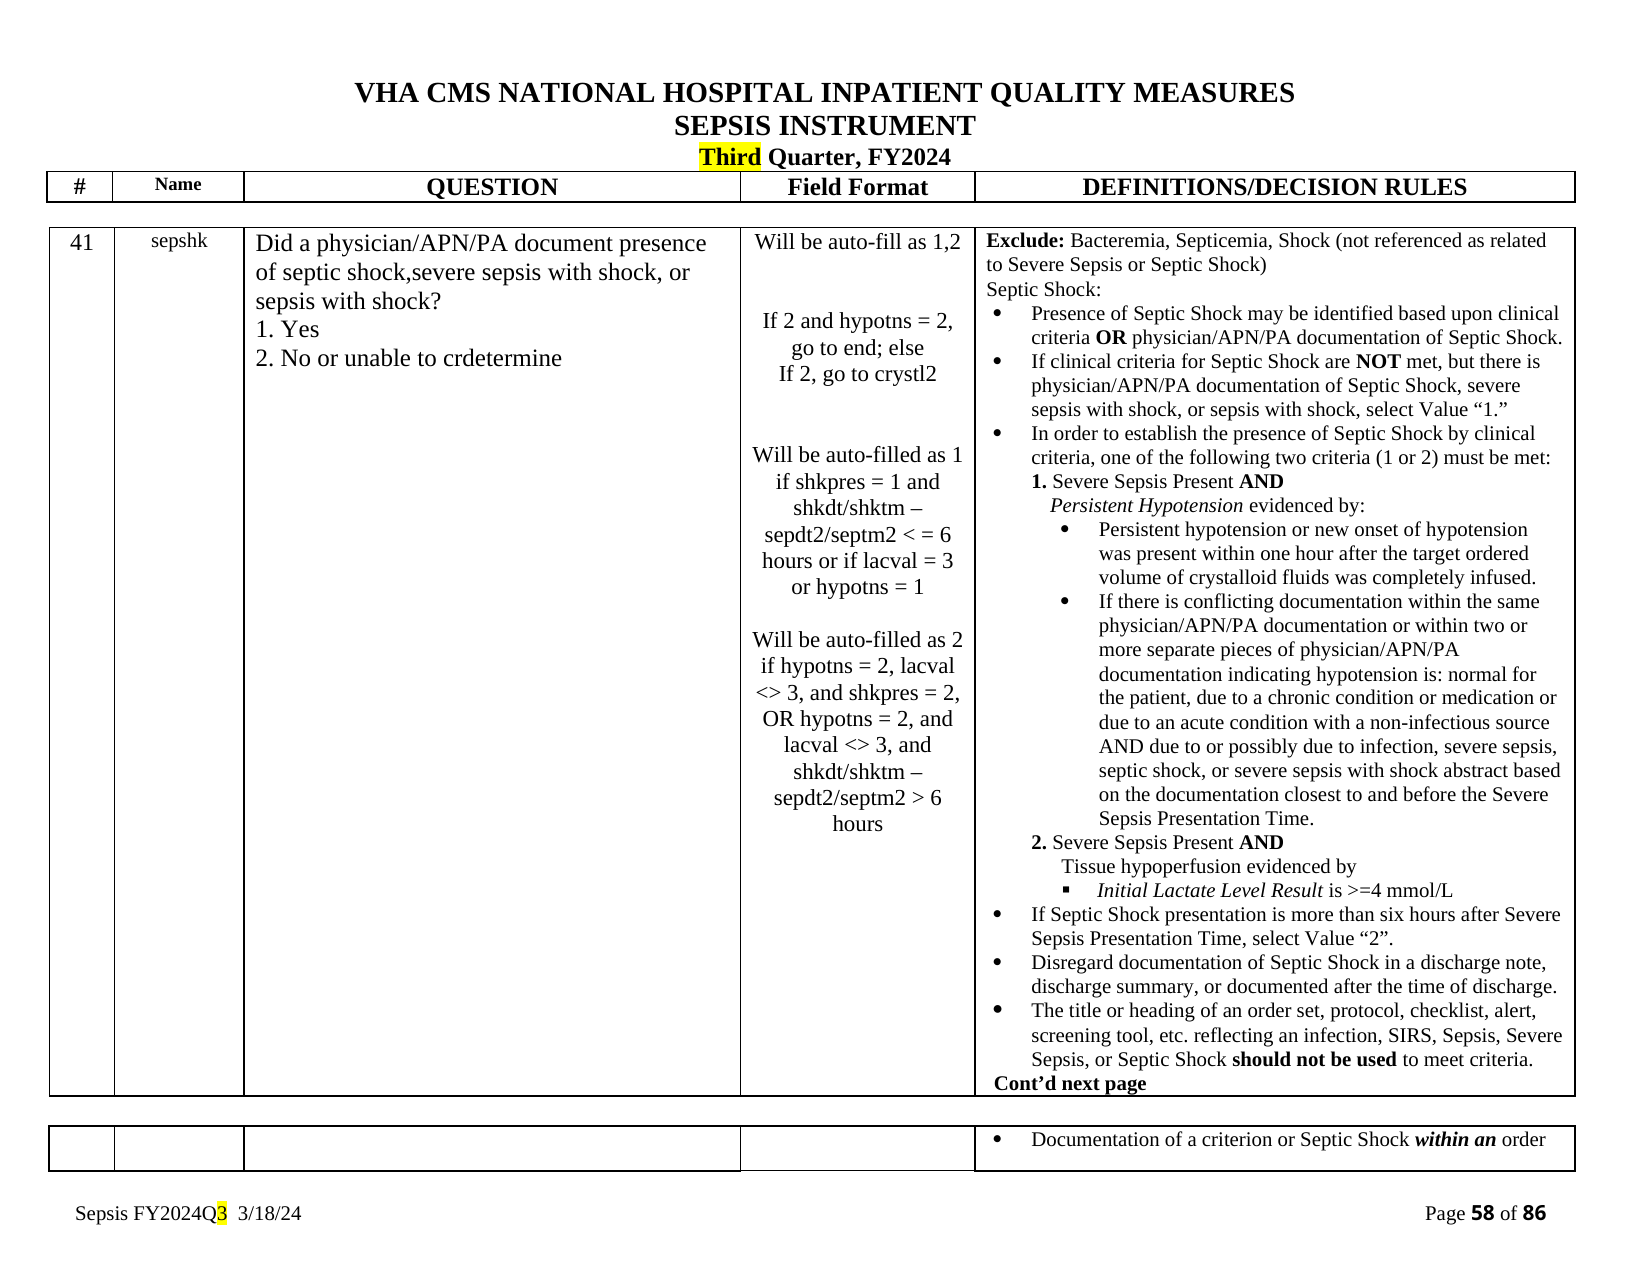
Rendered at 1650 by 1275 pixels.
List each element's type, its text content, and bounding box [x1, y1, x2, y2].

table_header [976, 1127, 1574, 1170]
table_header [115, 1127, 243, 1170]
table_cell Did a physician/APN/PA document presence of septic shock,severe sepsis with shock, or sepsis with shock? 1. Yes 2. No or unable to crdetermine [245, 228, 740, 1095]
table_header [245, 1127, 740, 1170]
table_cell sepshk [115, 228, 243, 1095]
table_cell Exclude: Bacteremia, Septicemia, Shock (not referenced as related to Severe Sepsis or Septic Shock) Septic Shock: Presence of Septic Shock may be identified based upon clinical criteria OR physician/APN/PA documentation of Septic Shock. If clinical criteria for Septic Shock are NOT met, but there is physician/APN/PA documentation of Septic Shock, severe sepsis with shock, or sepsis with shock, select Value “1.” In order to establish the presence of Septic Shock by clinical criteria, one of the following two criteria (1 or 2) must be met: 1. Severe Sepsis Present AND Persistent Hypotension evidenced by: Persistent hypotension or new onset of hypotension was present within one hour after the target ordered volume of crystalloid fluids was completely infused. If there is conflicting documentation within the same physician/APN/PA documentation or within two or more separate pieces of physician/APN/PA documentation indicating hypotension is: normal for the patient, due to a chronic condition or medication or due to an acute condition with a non-infectious source AND due to or possibly due to infection, severe sepsis, septic shock, or severe sepsis with shock abstract based on the documentation closest to and before the Severe Sepsis Presentation Time. 2. Severe Sepsis Present AND Tissue hypoperfusion evidenced by Initial Lactate Level Result is >=4 mmol/L If Septic Shock presentation is more than six hours after Severe Sepsis Presentation Time, select Value “2”. Disregard documentation of Septic Shock in a discharge note, discharge summary, or documented after the time of discharge. The title or heading of an order set, protocol, checklist, alert, screening tool, etc. reflecting an infection, SIRS, Sepsis, Severe Sepsis, or Septic Shock should not be used to meet criteria. Cont’d next page [976, 228, 1574, 1095]
table_cell Will be auto-fill as 1,2 If 2 and hypotns = 2, go to end; else If 2, go to crystl2 Will be auto-filled as 1 if shkpres = 1 and shkdt/shktm – sepdt2/septm2 < = 6 hours or if lacval = 3 or hypotns = 1 Will be auto-filled as 2 if hypotns = 2, lacval <> 3, and shkpres = 2, OR hypotns = 2, and lacval <> 3, and shkdt/shktm – sepdt2/septm2 > 6 hours [741, 228, 974, 1095]
table_header [741, 1127, 974, 1170]
table_cell 41 [50, 228, 114, 1095]
table_header [50, 1127, 114, 1170]
